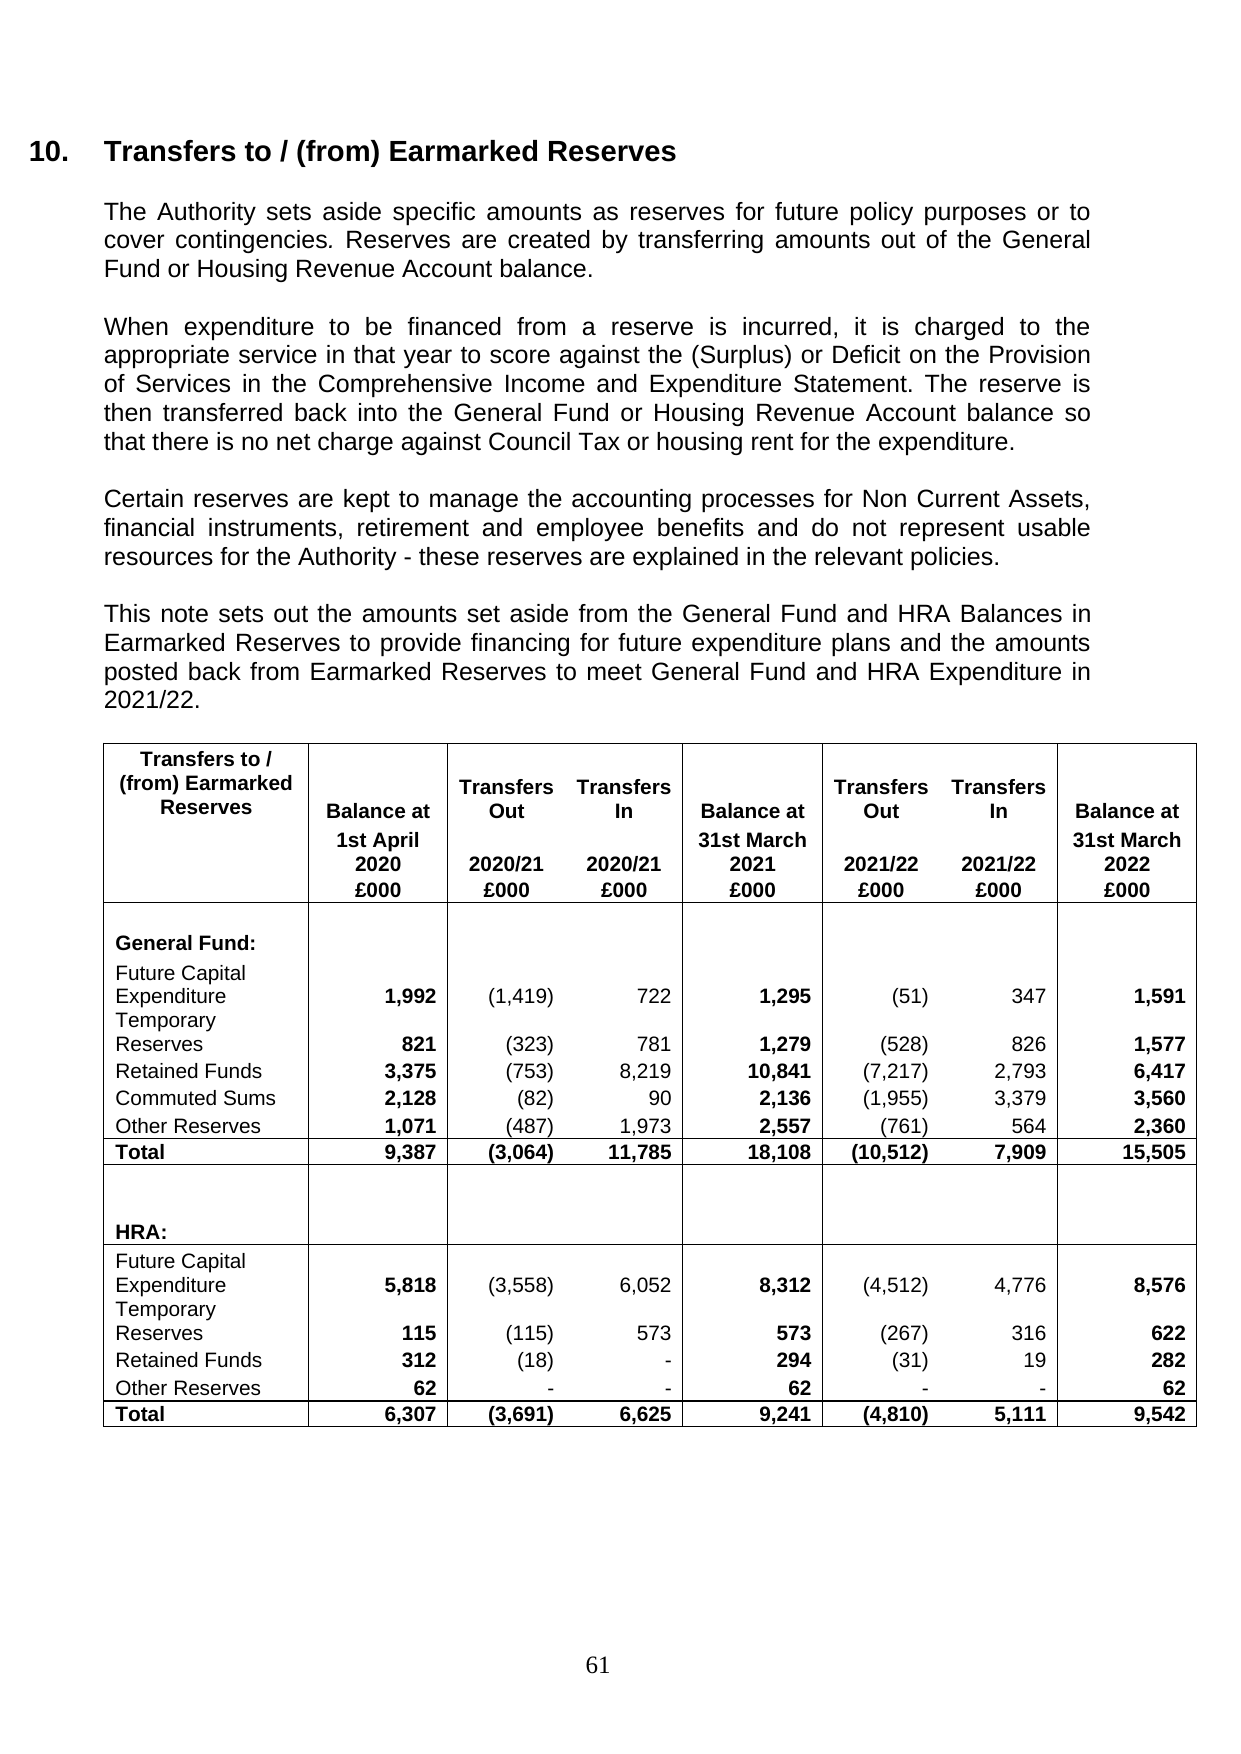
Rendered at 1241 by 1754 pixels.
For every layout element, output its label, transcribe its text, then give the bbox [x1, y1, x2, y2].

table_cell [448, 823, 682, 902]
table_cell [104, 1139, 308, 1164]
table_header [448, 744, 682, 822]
text The Authority sets aside specific amounts as reserves for future policy purposes or to cover contingencies. Reserves are created by transferring amounts out of the General Fund or Housing Revenue Account balance. [103, 196, 1092, 283]
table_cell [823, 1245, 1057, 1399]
list Transfers to / (from) Earmarked Reserves [28, 135, 1009, 168]
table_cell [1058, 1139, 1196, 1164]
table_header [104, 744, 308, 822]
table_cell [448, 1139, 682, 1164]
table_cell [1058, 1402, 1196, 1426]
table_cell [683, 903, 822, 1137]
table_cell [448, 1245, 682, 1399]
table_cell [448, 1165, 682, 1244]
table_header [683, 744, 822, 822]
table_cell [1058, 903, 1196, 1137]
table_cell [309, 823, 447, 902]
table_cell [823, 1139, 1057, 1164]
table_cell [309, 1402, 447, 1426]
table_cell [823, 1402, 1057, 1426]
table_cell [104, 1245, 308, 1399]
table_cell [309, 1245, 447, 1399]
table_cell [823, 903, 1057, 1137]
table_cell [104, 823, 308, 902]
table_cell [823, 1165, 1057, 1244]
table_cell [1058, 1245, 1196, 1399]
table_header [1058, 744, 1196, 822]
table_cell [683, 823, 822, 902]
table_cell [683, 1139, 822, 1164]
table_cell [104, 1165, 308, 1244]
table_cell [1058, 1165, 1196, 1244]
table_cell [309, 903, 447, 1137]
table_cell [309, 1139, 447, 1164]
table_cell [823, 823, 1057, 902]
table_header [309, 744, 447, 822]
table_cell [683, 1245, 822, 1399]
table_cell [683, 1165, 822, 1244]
text When expenditure to be financed from a reserve is incurred, it is charged to the appropriate service in that year to score against the (Surplus) or Deficit on the Provision of Services in the Comprehensive Income and Expenditure Statement. The reserve is then transferred back into the General Fund or Housing Revenue Account balance so that there is no net charge against Council Tax or housing rent for the expenditure. [103, 311, 1092, 455]
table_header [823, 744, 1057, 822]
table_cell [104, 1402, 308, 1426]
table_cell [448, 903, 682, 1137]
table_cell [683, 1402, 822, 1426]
text This note sets out the amounts set aside from the General Fund and HRA Balances in Earmarked Reserves to provide financing for future expenditure plans and the amounts posted back from Earmarked Reserves to meet General Fund and HRA Expenditure in 2021/22. [103, 599, 1093, 714]
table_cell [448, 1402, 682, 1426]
text Certain reserves are kept to manage the accounting processes for Non Current Assets, financial instruments, retirement and employee benefits and do not represent usable resources for the Authority - these reserves are explained in the relevant policies. [103, 484, 1092, 570]
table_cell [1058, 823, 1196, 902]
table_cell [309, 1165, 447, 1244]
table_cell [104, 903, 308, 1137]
